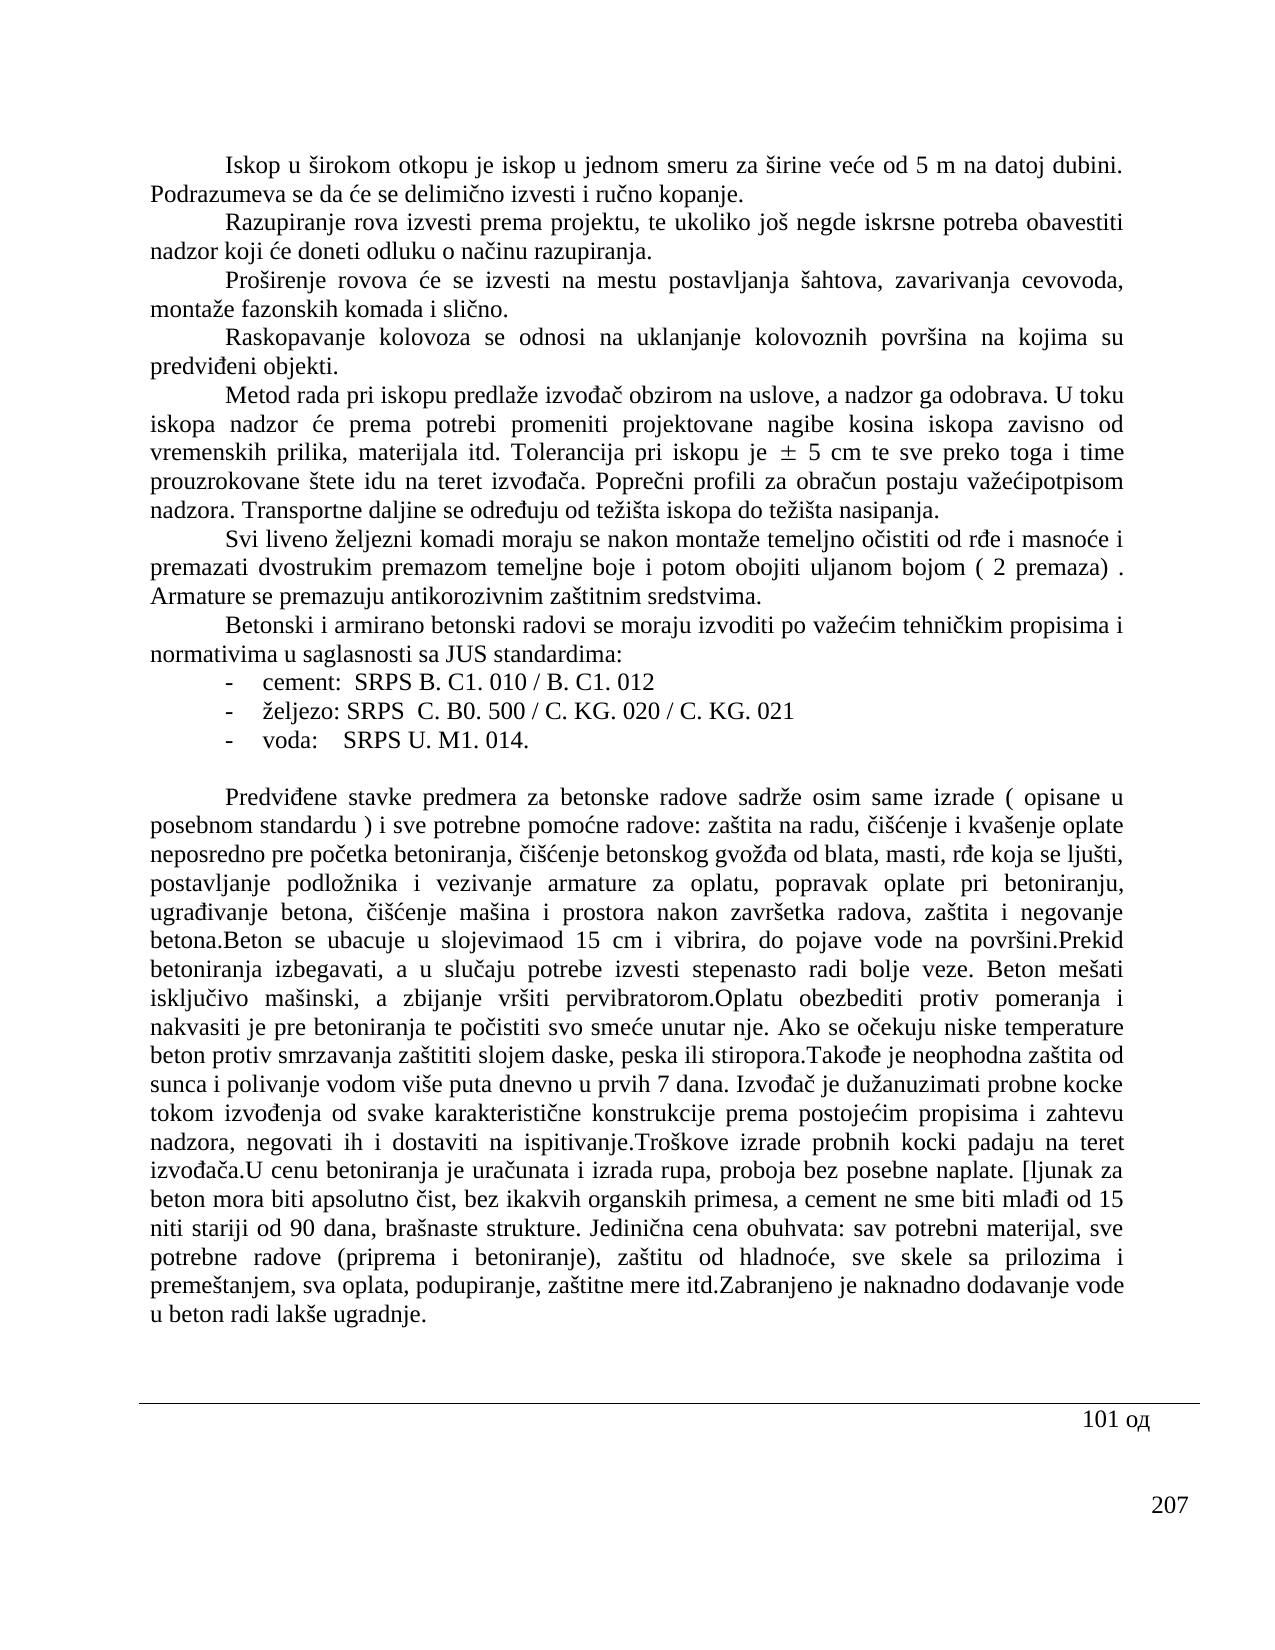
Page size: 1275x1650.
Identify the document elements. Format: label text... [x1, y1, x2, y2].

text Raskopavanje kolovoza se odnosi na uklanjanje kolovoznih površina na kojima su predviđeni objekti. [150, 322, 1125, 380]
text Proširenje rovova će se izvesti na mestu postavljanja šahtova, zavarivanja cevovoda, montaže fazonskih komada i slično. [150, 265, 1125, 322]
text Iskop u širokom otkopu je iskop u jednom smeru za širine veće od 5 m na datoj dubini. Podrazumeva se da će se delimično izvesti i ručno kopanje. [150, 150, 1125, 207]
text Metod rada pri iskopu predlaže izvođač obzirom na uslove, a nadzor ga odobrava. U toku iskopa nadzor će prema potrebi promeniti projektovane nagibe kosina iskopa zavisno od vremenskih prilika, materijala itd. Tolerancija pri iskopu je 5 cm te sve preko toga i time prouzrokovane štete idu na teret izvođača. Poprečni profili za obračun postaju važećipotpisom nadzora. Transportne daljine se određuju od težišta iskopa do težišta nasipanja. [150, 380, 1125, 524]
list željezo: SRPS C. B0. 500 / C. KG. 020 / C. KG. 021 [225, 696, 1125, 725]
list voda: SRPS U. M1. 014. [225, 725, 1125, 754]
list cement: SRPS B. C1. 010 / B. C1. 012 [225, 667, 1125, 696]
text Betonski i armirano betonski radovi se moraju izvoditi po važećim tehničkim propisima i normativima u saglasnosti sa JUS standardima: [150, 610, 1125, 667]
text Razupiranje rova izvesti prema projektu, te ukoliko još negde iskrsne potreba obavestiti nadzor koji će doneti odluku o načinu razupiranja. [150, 207, 1125, 265]
text Predviđene stavke predmera za betonske radove sadrže osim same izrade ( opisane u posebnom standardu ) i sve potrebne pomoćne radove: zaštita na radu, čišćenje i kvašenje oplate neposredno pre početka betoniranja, čišćenje betonskog gvožđa od blata, masti, rđe koja se ljušti, postavljanje podložnika i vezivanje armature za oplatu, popravak oplate pri betoniranju, ugrađivanje betona, čišćenje mašina i prostora nakon završetka radova, zaštita i negovanje betona.Beton se ubacuje u slojevimaod 15 cm i vibrira, do pojave vode na površini.Prekid betoniranja izbegavati, a u slučaju potrebe izvesti stepenasto radi bolje veze. Beton mešati isključivo mašinski, a zbijanje vršiti pervibratorom.Oplatu obezbediti protiv pomeranja i nakvasiti je pre betoniranja te počistiti svo smeće unutar nje. Ako se očekuju niske temperature beton protiv smrzavanja zaštititi slojem daske, peska ili stiropora.Takođe je neophodna zaštita od sunca i polivanje vodom više puta dnevno u prvih 7 dana. Izvođač je dužanuzimati probne kocke tokom izvođenja od svake karakteristične konstrukcije prema postojećim propisima i zahtevu nadzora, negovati ih i dostaviti na ispitivanje.Troškove izrade probnih kocki padaju na teret izvođača.U cenu betoniranja je uračunata i izrada rupa, proboja bez posebne naplate. [ljunak za beton mora biti apsolutno čist, bez ikakvih organskih primesa, a cement ne sme biti mlađi od 15 niti stariji od 90 dana, brašnaste strukture. Jedinična cena obuhvata: sav potrebni materijal, sve potrebne radove (priprema i betoniranje), zaštitu od hladnoće, sve skele sa prilozima i premeštanjem, sva oplata, podupiranje, zaštitne mere itd.Zabranjeno je naknadno dodavanje vode u beton radi lakše ugradnje. [150, 782, 1125, 1328]
text Svi liveno željezni komadi moraju se nakon montaže temeljno očistiti od rđe i masnoće i premazati dvostrukim premazom temeljne boje i potom obojiti uljanom bojom ( 2 premaza) . Armature se premazuju antikorozivnim zaštitnim sredstvima. [150, 524, 1125, 610]
